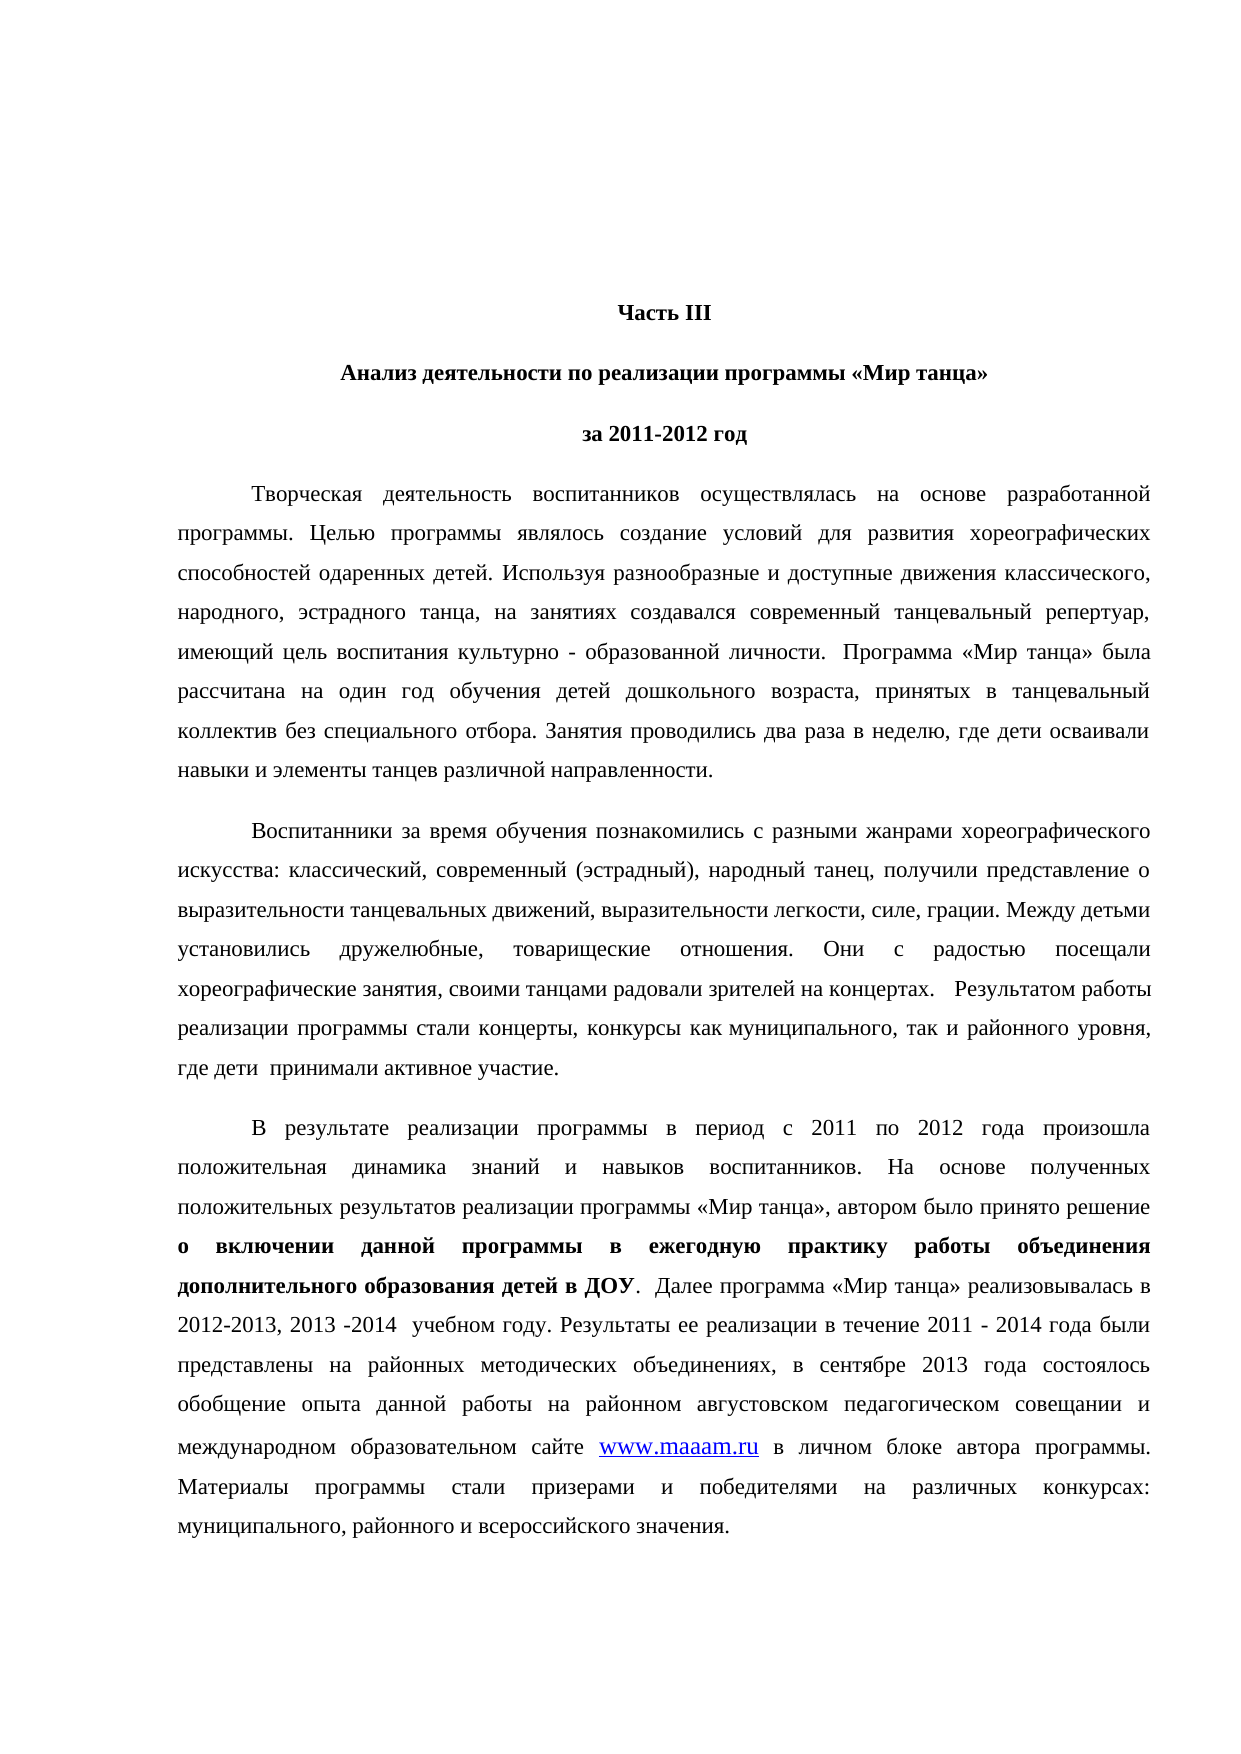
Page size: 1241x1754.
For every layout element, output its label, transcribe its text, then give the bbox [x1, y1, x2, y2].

text Анализ деятельности по реализации программы «Мир танца» [177, 359, 1152, 386]
text В результате реализации программы в период с 2011 по 2012 года произошла положительная динамика знаний и навыков воспитанников. На основе полученных положительных результатов реализации программы «Мир танца», автором было принято решение о включении данной программы в ежегодную практику работы объединения дополнительного образования детей в ДОУ. Далее программа «Мир танца» реализовывалась в 2012-2013, 2013 -2014 учебном году. Результаты ее реализации в течение 2011 - 2014 года были представлены на районных методических объединениях, в сентябре 2013 года состоялось обобщение опыта данной работы на районном августовском педагогическом совещании и международном образовательном сайте www.maaam.ru в личном блоке автора программы. Материалы программы стали призерами и победителями на различных конкурсах: муниципального, районного и всероссийского значения. [177, 1114, 1152, 1539]
text за 2011-2012 год [177, 420, 1152, 446]
text Воспитанники за время обучения познакомились с разными жанрами хореографического искусства: классический, современный (эстрадный), народный танец, получили представление о выразительности танцевальных движений, выразительности легкости, силе, грации. Между детьми установились дружелюбные, товарищеские отношения. Они с радостью посещали хореографические занятия, своими танцами радовали зрителей на концертах. Результатом работы реализации программы стали концерты, конкурсы как муниципального, так и районного уровня, где дети принимали активное участие. [177, 817, 1152, 1080]
text Часть III [177, 299, 1152, 325]
text Творческая деятельность воспитанников осуществлялась на основе разработанной программы. Целью программы являлось создание условий для развития хореографических способностей одаренных детей. Используя разнообразные и доступные движения классического, народного, эстрадного танца, на занятиях создавался современный танцевальный репертуар, имеющий цель воспитания культурно - образованной личности. Программа «Мир танца» была рассчитана на один год обучения детей дошкольного возраста, принятых в танцевальный коллектив без специального отбора. Занятия проводились два раза в неделю, где дети осваивали навыки и элементы танцев различной направленности. [177, 480, 1152, 783]
